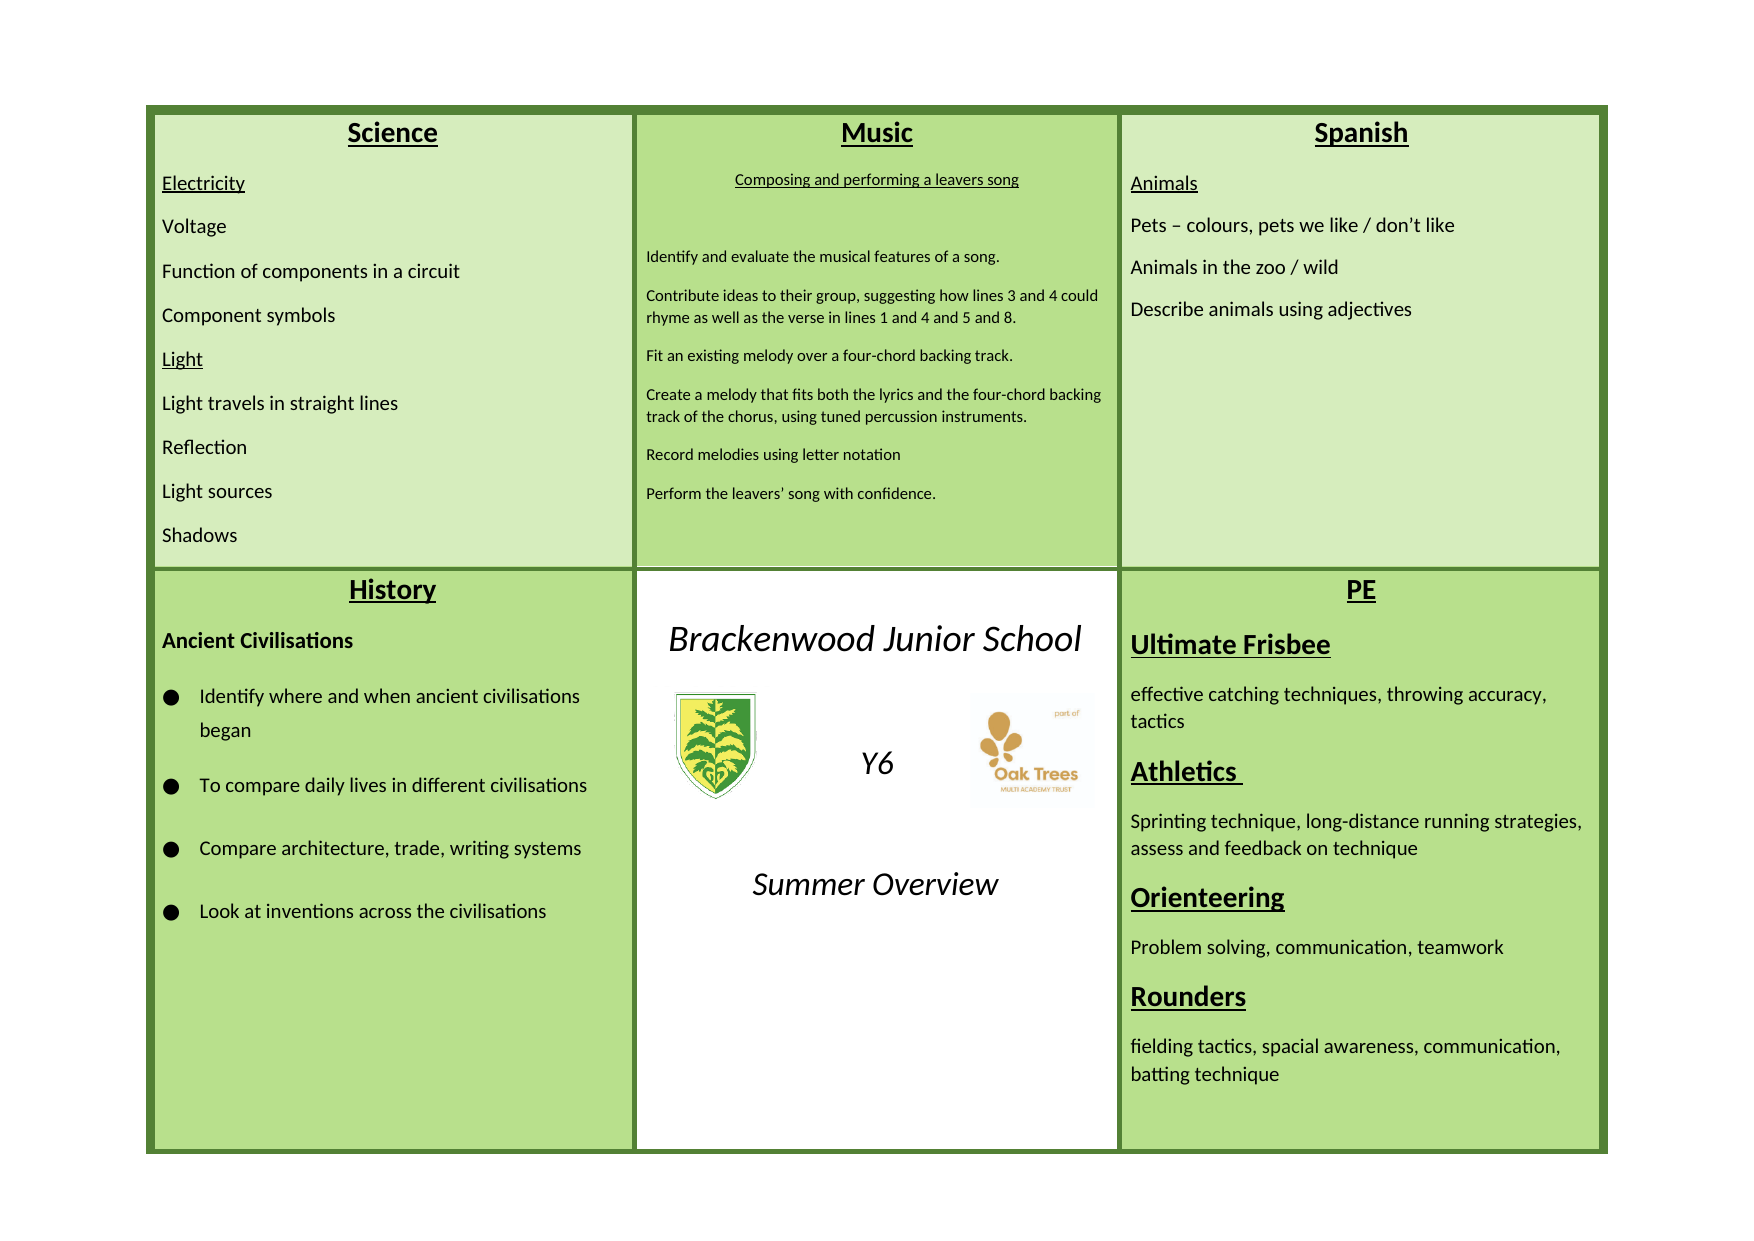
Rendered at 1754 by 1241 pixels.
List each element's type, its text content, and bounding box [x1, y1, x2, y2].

table_cell PE Ultimate Frisbee effective catching techniques, throwing accuracy, tactics Athletics Sprinting technique, long-distance running strategies, assess and feedback on technique Orienteering Problem solving, communication, teamwork Rounders fielding tactics, spacial awareness, communication, batting technique [1122, 571, 1599, 1149]
picture [648, 686, 783, 802]
table_header Music Composing and performing a leavers song Identify and evaluate the musical features of a song. Contribute ideas to their group, suggesting how lines 3 and 4 could rhyme as well as the verse in lines 1 and 4 and 5 and 8. Fit an existing melody over a four-chord backing track. Create a melody that fits both the lyrics and the four-chord backing track of the chorus, using tuned percussion instruments. Record melodies using letter notation Perform the leavers’ song with confidence. [637, 115, 1117, 566]
picture [970, 693, 1095, 808]
table_cell Brackenwood Junior School Y6 Summer Overview [637, 571, 1117, 1149]
table_header Spanish Animals Pets – colours, pets we like / don’t like Animals in the zoo / wild Describe animals using adjectives [1122, 115, 1599, 566]
table_header Science Electricity Voltage Function of components in a circuit Component symbols Light Light travels in straight lines Reflection Light sources Shadows [155, 115, 632, 566]
table_cell History Ancient Civilisations Identify where and when ancient civilisations began To compare daily lives in different civilisations Compare architecture, trade, writing systems Look at inventions across the civilisations [155, 571, 632, 1149]
